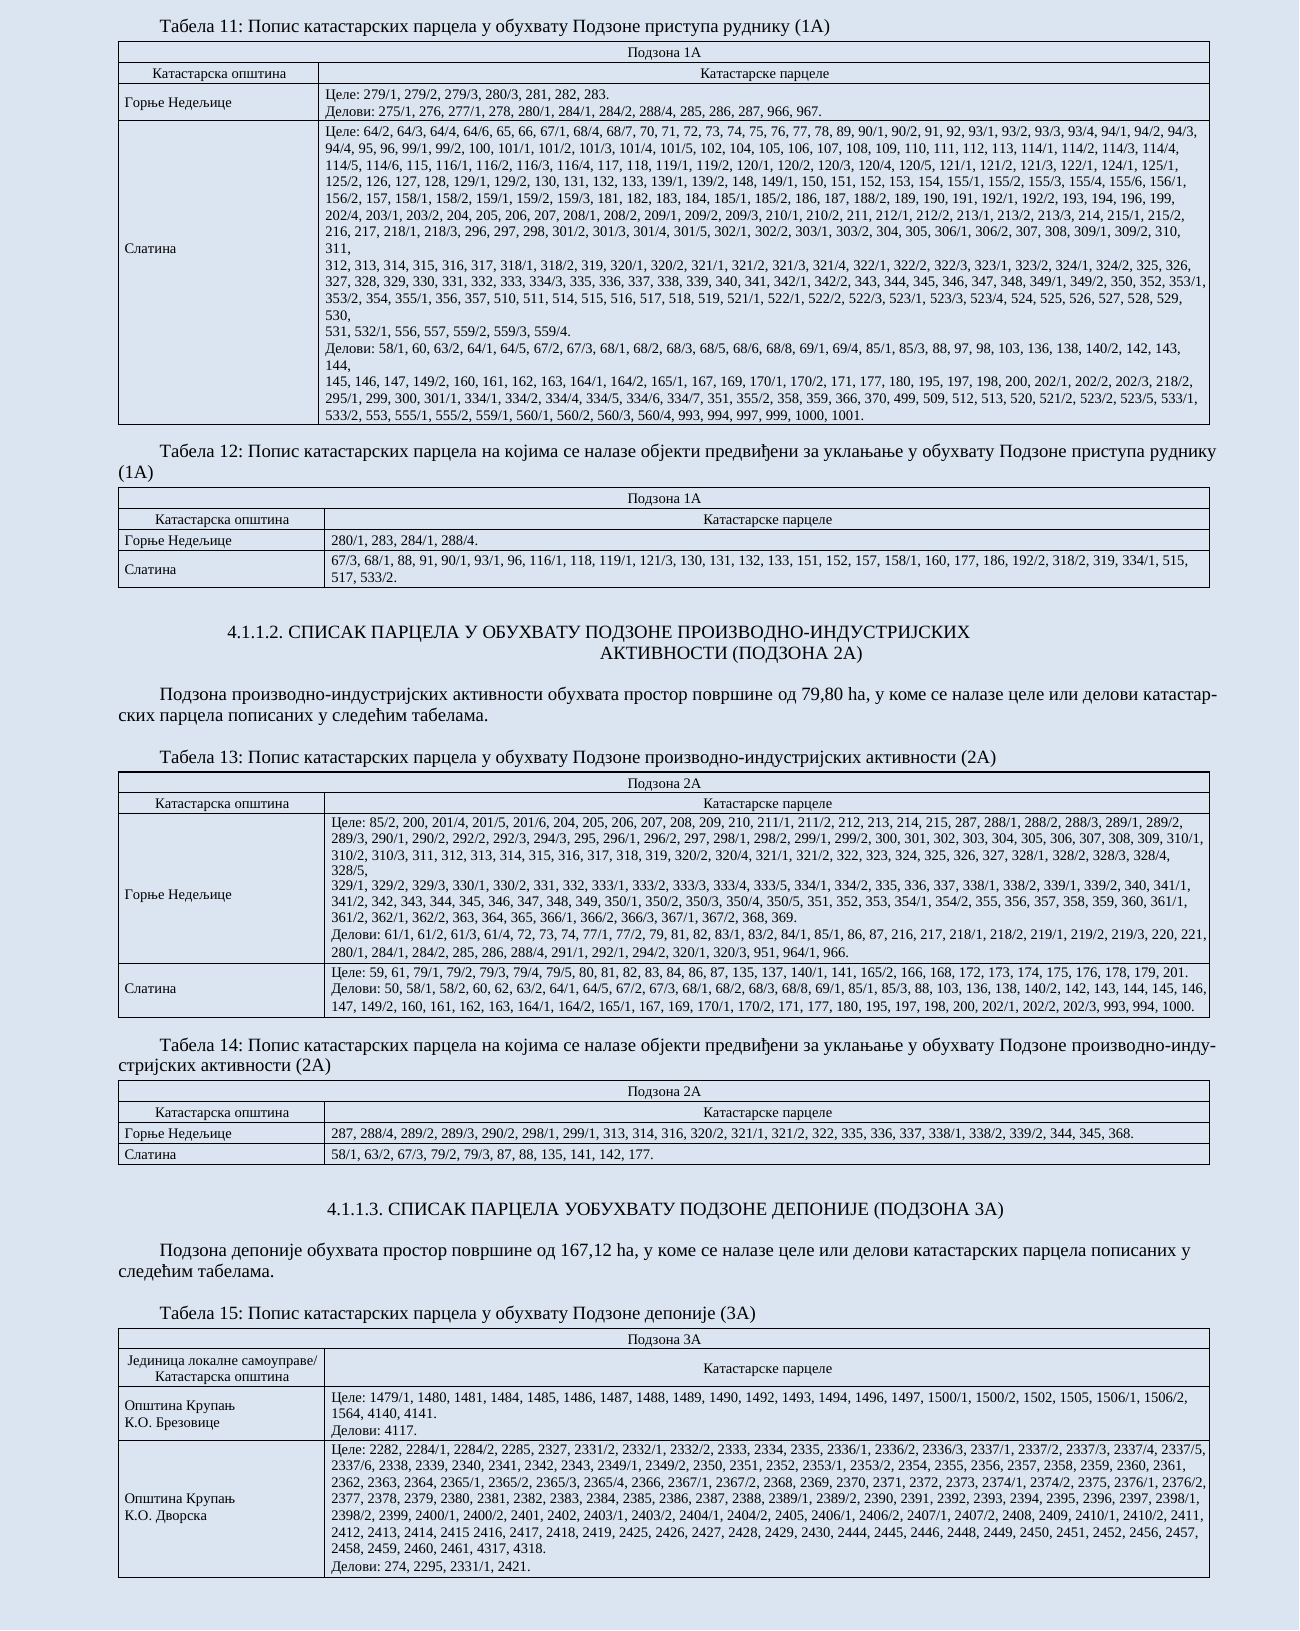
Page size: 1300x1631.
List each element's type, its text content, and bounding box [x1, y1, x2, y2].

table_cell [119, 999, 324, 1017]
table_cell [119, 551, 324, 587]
text Табела 11: Попис катастарских парцела у обухвату Подзоне приступа руднику (1А) [159, 15, 1222, 37]
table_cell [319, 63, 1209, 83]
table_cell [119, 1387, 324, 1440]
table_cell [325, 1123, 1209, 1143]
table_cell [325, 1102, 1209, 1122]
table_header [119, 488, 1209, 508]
text Табела 13: Попис катастарских парцела у обухвату Подзоне производно-индустријских активности (2А) [159, 746, 1222, 767]
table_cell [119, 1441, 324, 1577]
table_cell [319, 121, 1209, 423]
list СПИСАК ПАРЦЕЛА У ОБУХВАТУ ПОДЗОНЕ ПРОИЗВОДНО-ИНДУСТРИЈСКИХ АКТИВНОСТИ (ПОДЗОНА 2А) [227, 622, 1102, 663]
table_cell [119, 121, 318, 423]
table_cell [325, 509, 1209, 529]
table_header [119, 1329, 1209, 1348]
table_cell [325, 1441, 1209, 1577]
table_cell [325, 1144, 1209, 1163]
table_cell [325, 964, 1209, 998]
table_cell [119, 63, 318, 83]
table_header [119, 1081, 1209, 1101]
text (1А) [118, 462, 1222, 483]
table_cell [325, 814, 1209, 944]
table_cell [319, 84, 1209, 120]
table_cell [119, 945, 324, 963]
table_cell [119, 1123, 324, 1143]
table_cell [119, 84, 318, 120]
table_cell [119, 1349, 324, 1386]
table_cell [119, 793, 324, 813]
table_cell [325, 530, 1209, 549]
text Табела 12: Попис катастарских парцела на којима се налазе објекти предвиђени за уклањање у обухвату Подзоне приступа руднику [159, 440, 1222, 462]
text Подзона депоније обухвата простор површине од 167,12 ha, у коме се налазе целе или делови катастарских парцела пописаних у следећим табелама. [118, 1240, 1222, 1281]
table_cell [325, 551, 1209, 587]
text Табела 14: Попис катастарских парцела на којима се налазе објекти предвиђени за уклањање у обухвату Подзоне производно-инду- стријских активности (2А) [118, 1034, 1219, 1076]
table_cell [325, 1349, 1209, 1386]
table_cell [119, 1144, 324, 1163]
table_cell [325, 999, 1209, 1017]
text Табела 15: Попис катастарских парцела у обухвату Подзоне депоније (3А) [159, 1302, 1222, 1323]
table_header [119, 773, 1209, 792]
text Подзона производно-индустријских активности обухвата простор површине од 79,80 ha, у коме се налазе целе или делови катастар- ских парцела пописаних у следећим табелама. [118, 684, 1218, 725]
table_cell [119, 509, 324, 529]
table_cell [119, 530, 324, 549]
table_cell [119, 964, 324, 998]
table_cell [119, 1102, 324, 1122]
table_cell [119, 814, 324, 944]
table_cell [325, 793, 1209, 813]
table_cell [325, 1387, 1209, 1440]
list СПИСАК ПАРЦЕЛА УОБУХВАТУ ПОДЗОНЕ ДЕПОНИЈЕ (ПОДЗОНА 3А) [327, 1198, 1222, 1219]
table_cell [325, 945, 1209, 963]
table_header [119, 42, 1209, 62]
